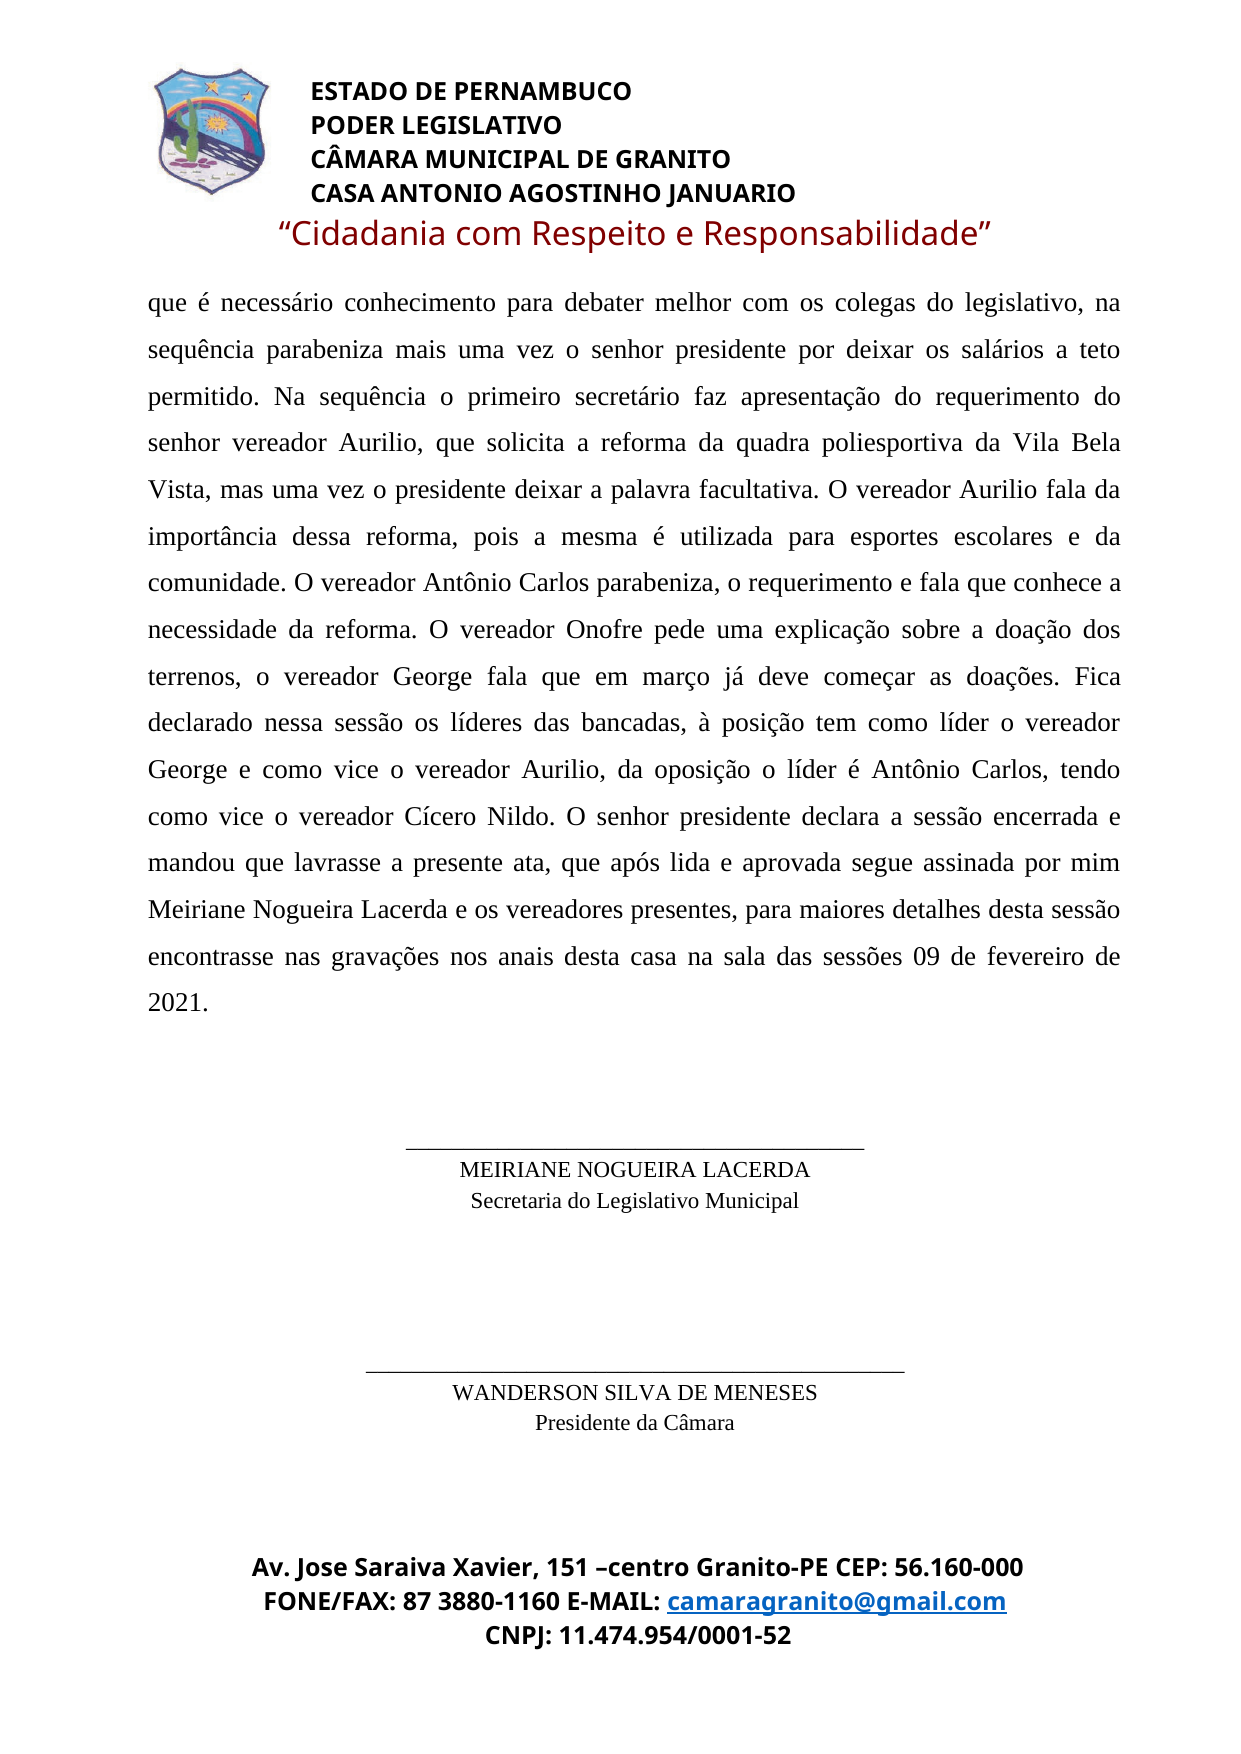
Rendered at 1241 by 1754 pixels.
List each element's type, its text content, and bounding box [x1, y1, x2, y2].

text _______________________________________________ [148, 1349, 1122, 1375]
text ________________________________________ [148, 1126, 1122, 1153]
picture [147, 62, 279, 202]
text Presidente da Câmara [148, 1409, 1122, 1436]
text MEIRIANE NOGUEIRA LACERDA [148, 1157, 1122, 1183]
text WANDERSON SILVA DE MENESES [148, 1379, 1122, 1406]
text Secretaria do Legislativo Municipal [148, 1187, 1122, 1213]
